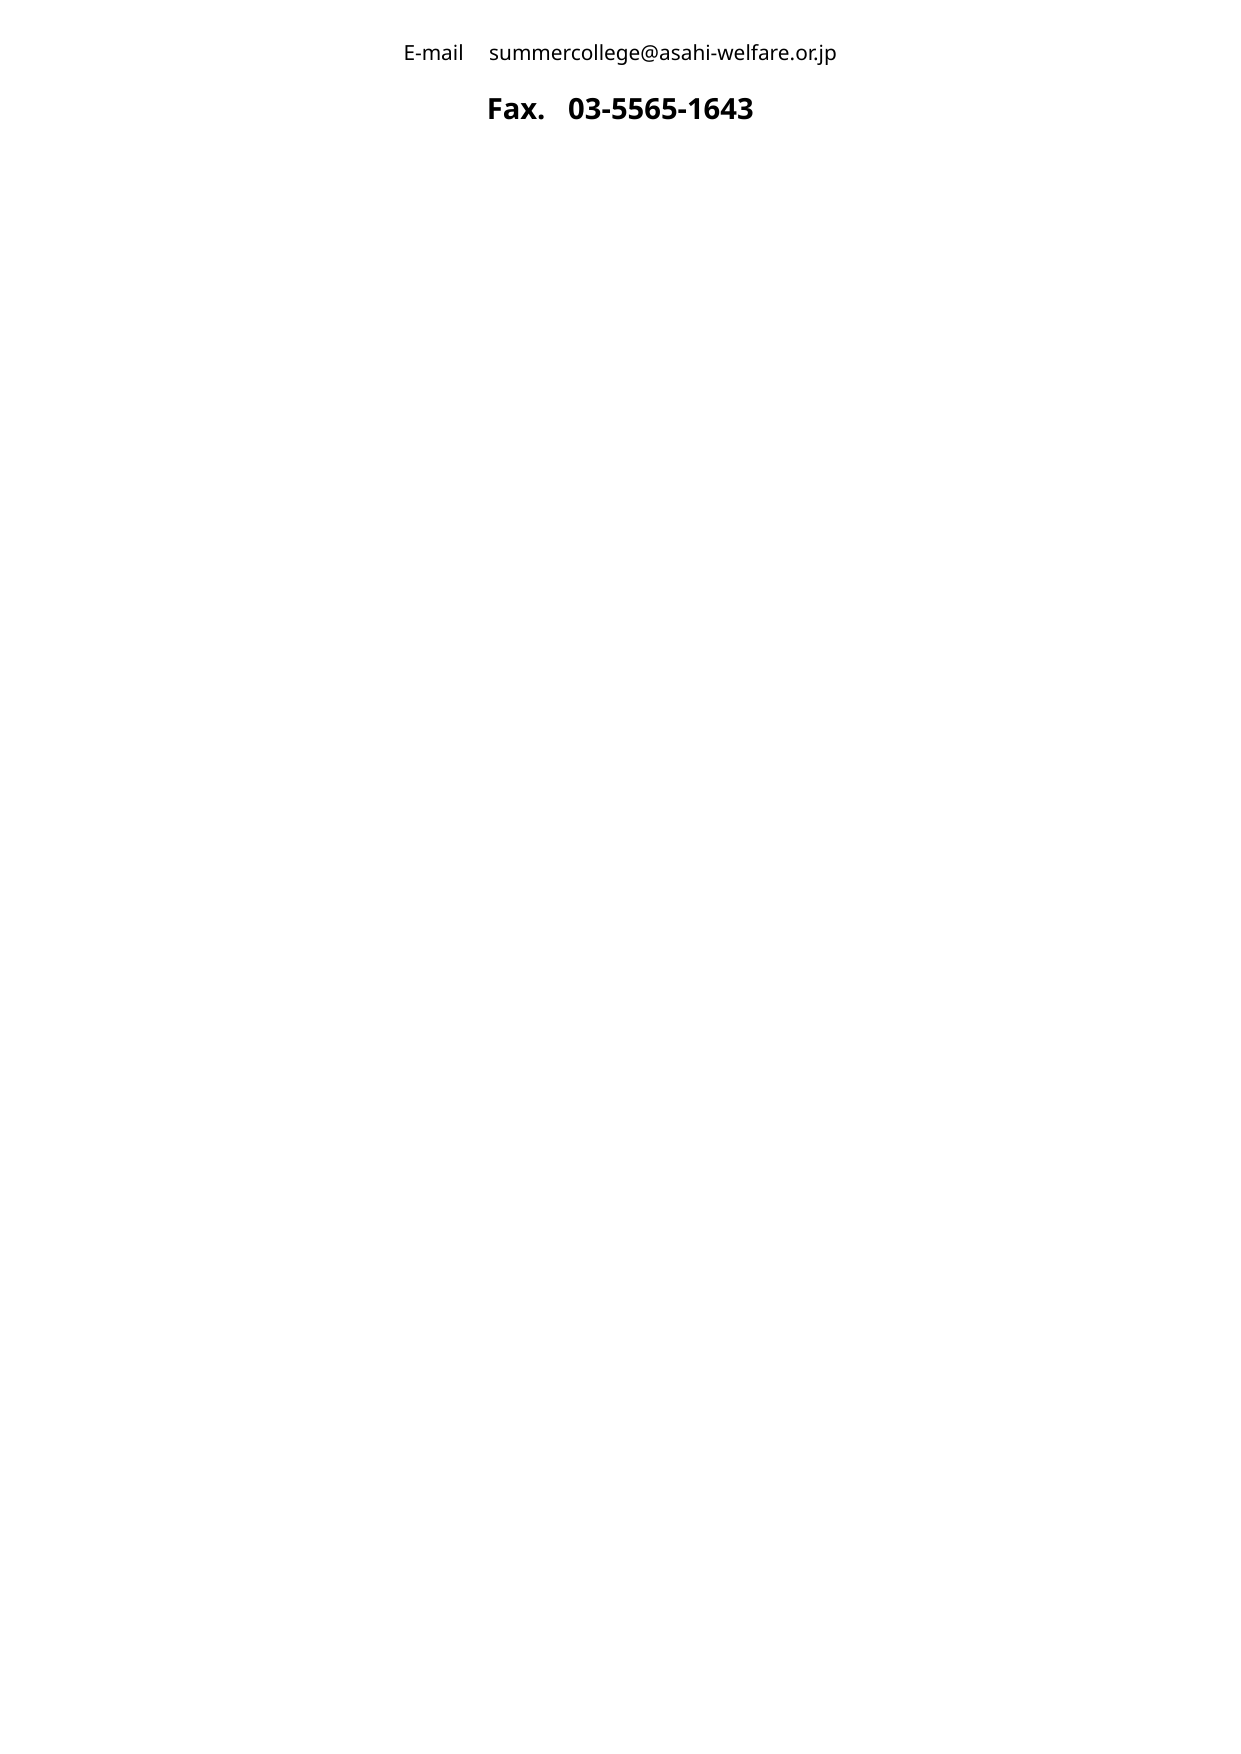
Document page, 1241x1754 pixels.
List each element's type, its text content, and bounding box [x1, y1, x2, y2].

text E-mail summercollege@asahi-welfare.or.jp [29, 33, 1211, 71]
text Fax. 03-5565-1643 [29, 71, 1211, 146]
